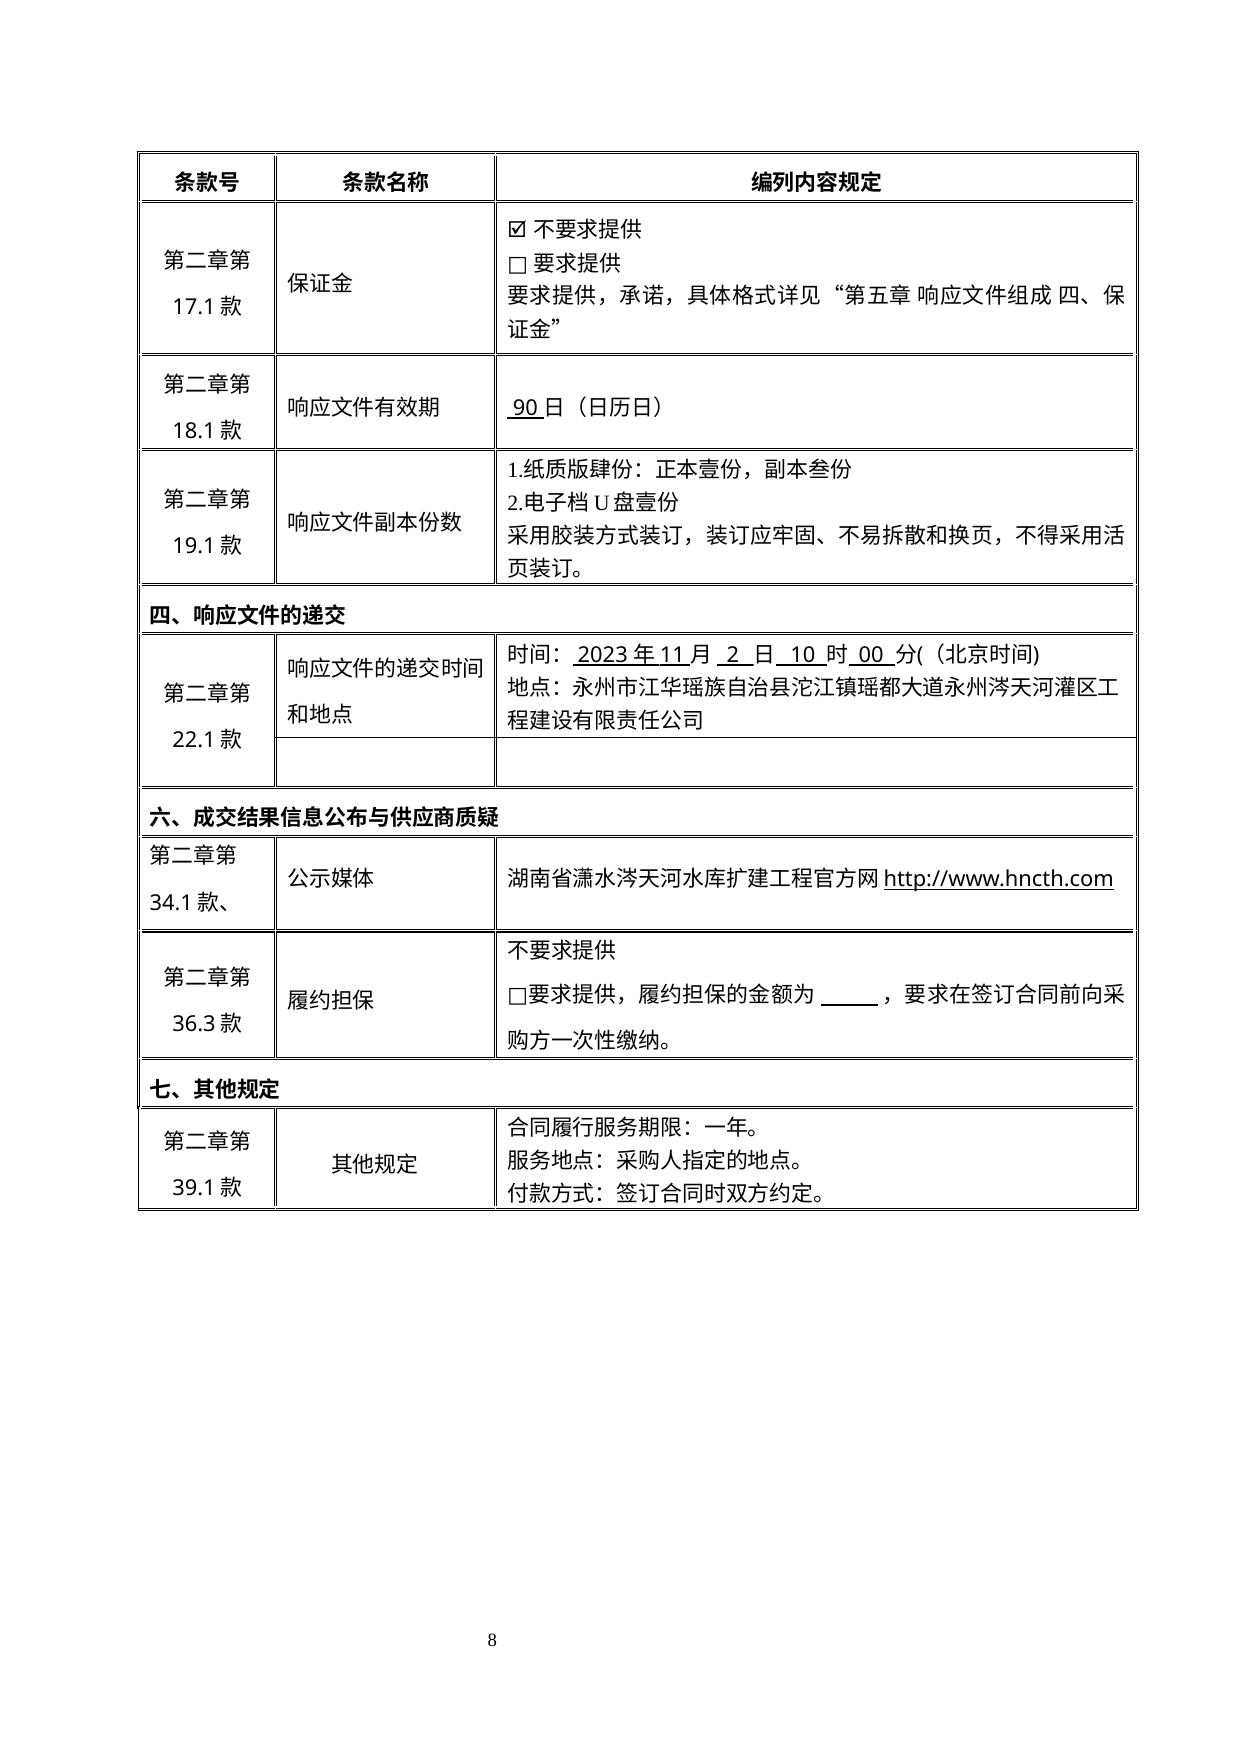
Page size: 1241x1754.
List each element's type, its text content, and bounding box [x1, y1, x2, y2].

table_cell 其他规定 [276, 1107, 496, 1208]
table_cell 四、响应文件的递交 [138, 583, 1137, 632]
table_cell 公示媒体 [277, 838, 494, 929]
table_cell 保证金 [277, 203, 494, 353]
table_cell 第二章第18.1款 [140, 353, 274, 447]
table_cell 第二章第17.1款 [140, 200, 274, 353]
table_cell 第二章第19.1款 [140, 448, 274, 583]
table_cell 不要求提供 □ 要求提供 要求提供，承诺，具体格式详见“第五章 响应文件组成 四、保证金” [497, 200, 1136, 353]
table_cell 合同履行服务期限：一年。 服务地点：采购人指定的地点。 付款方式：签订合同时双方约定。 [496, 1106, 1137, 1208]
table_cell 第二章第39.1款 [139, 1106, 276, 1208]
table_cell 六、成交结果信息公布与供应商质疑 [140, 786, 1136, 834]
table_cell 湖南省潇水涔天河水库扩建工程官方网http://www.hncth.com [497, 835, 1136, 929]
table_cell 响应文件的递交时间和地点 [277, 635, 494, 737]
table_cell 时间： 2023 年11 月 2 日 10 时 00 分(（北京时间) 地点：永州市江华瑶族自治县沱江镇瑶都大道永州涔天河灌区工程建设有限责任公司 [496, 632, 1137, 737]
table_header 条款名称 [276, 152, 496, 199]
table_cell 七、其他规定 [138, 1057, 1137, 1106]
table_cell [277, 738, 494, 786]
table_header 编列内容规定 [496, 154, 1136, 199]
table_cell [497, 738, 1136, 786]
table_cell 90 日（日历日） [497, 353, 1136, 447]
table_cell 第二章第22.1款 [138, 632, 276, 786]
table_cell 履约担保 [277, 933, 494, 1057]
table_cell 响应文件有效期 [277, 356, 494, 447]
table_cell 1.纸质版肆份：正本壹份，副本叁份 2.电子档U盘壹份 采用胶装方式装订，装订应牢固、不易拆散和换页，不得采用活页装订。 [497, 448, 1136, 583]
table_cell 不要求提供 □要求提供，履约担保的金额为 ，要求在签订合同前向采购方一次性缴纳。 [496, 929, 1137, 1057]
table_cell 第二章第34.1款、 [140, 835, 274, 929]
table_cell 第二章第36.3款 [138, 929, 276, 1057]
table_cell 响应文件副本份数 [277, 451, 494, 583]
table_header 条款号 [140, 152, 276, 199]
